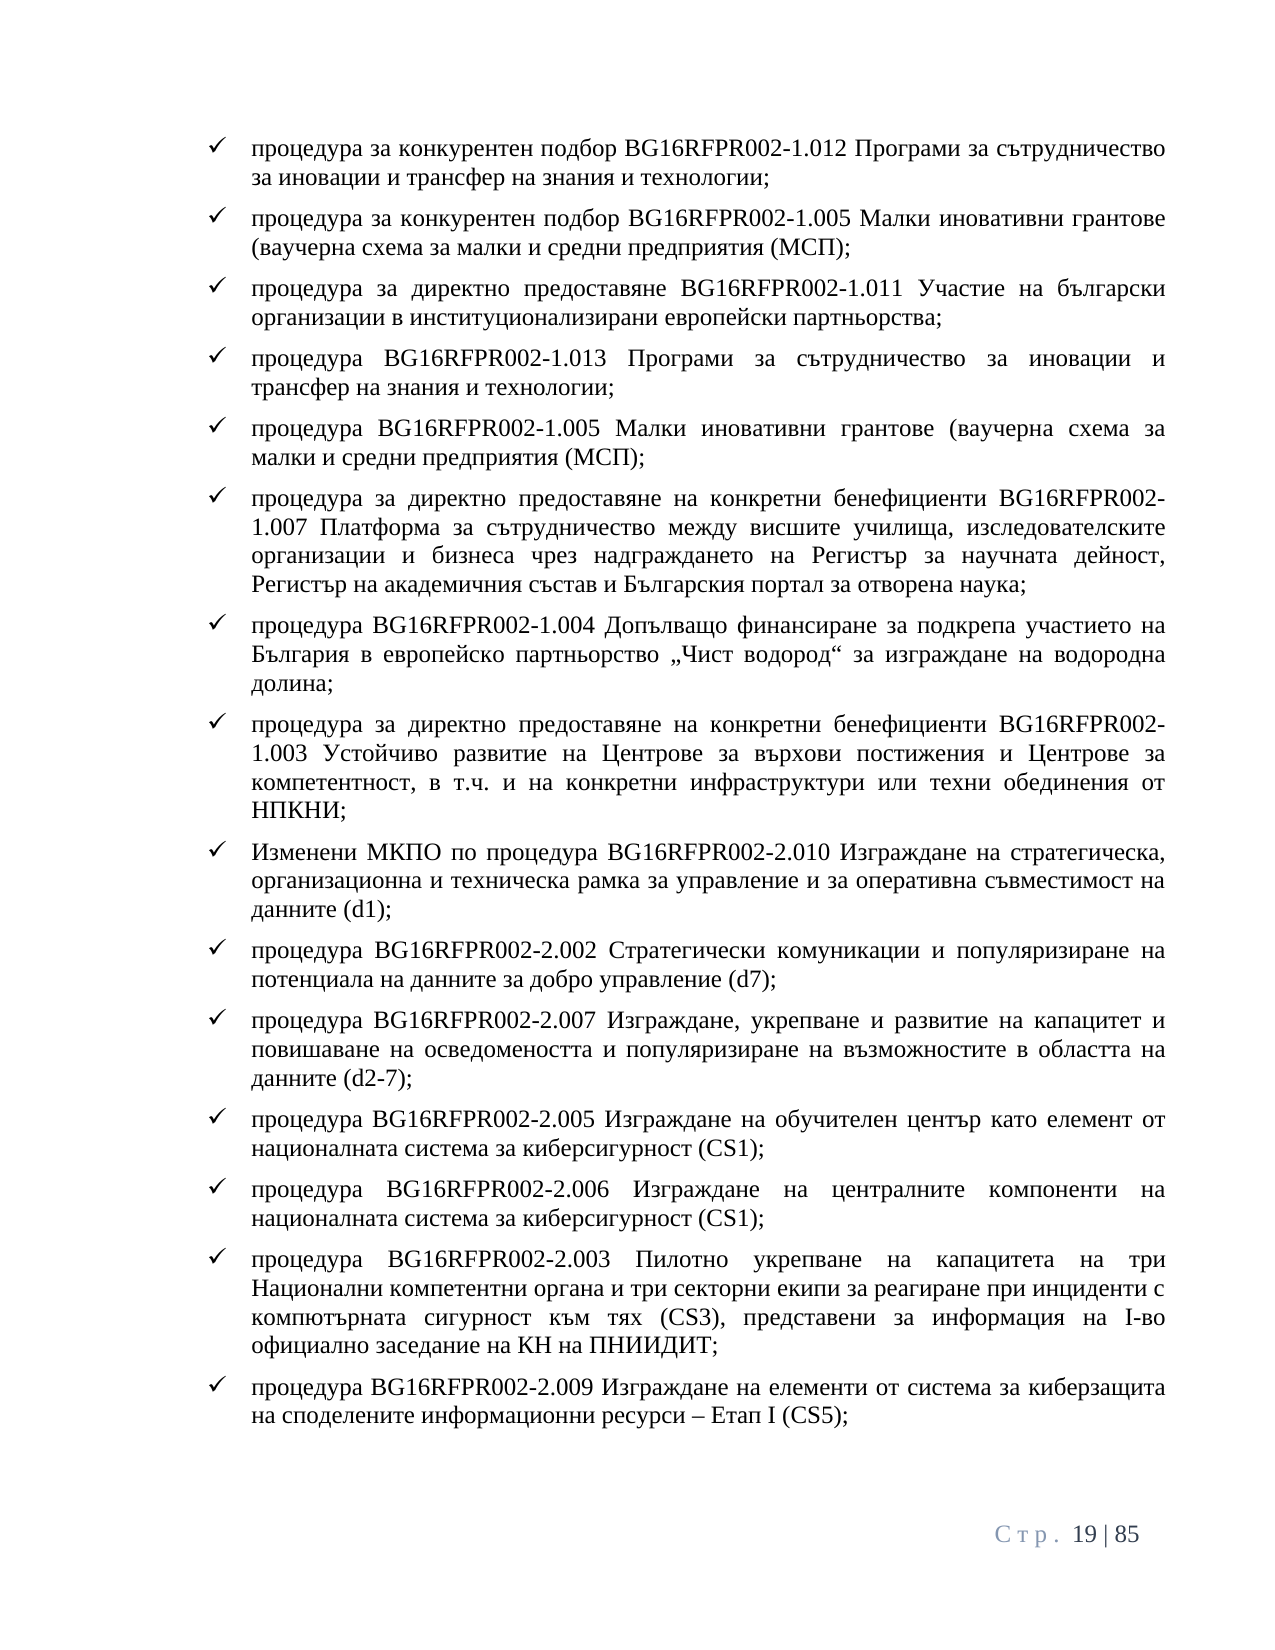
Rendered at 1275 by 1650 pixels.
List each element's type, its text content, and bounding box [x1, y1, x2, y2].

list процедура BG16RFPR002-2.002 Стратегически комуникации и популяризиране на потенциала на данните за добро управление (d7); [207, 935, 1166, 993]
list процедура BG16RFPR002-2.003 Пилотно укрепване на капацитета на три Национални компетентни органа и три секторни екипи за реагиране при инциденти с компютърната сигурност към тях (CS3), представени за информация на I-во официално заседание на КН на ПНИИДИТ; [207, 1244, 1166, 1359]
list процедура BG16RFPR002-1.013 Програми за сътрудничество за иновации и трансфер на знания и технологии; [207, 343, 1166, 400]
list Изменени МКПО по процедура BG16RFPR002-2.010 Изграждане на стратегическа, организационна и техническа рамка за управление и за оперативна съвместимост на данните (d1); [207, 837, 1166, 923]
list процедура за директно предоставяне BG16RFPR002-1.011 Участие на български организации в институционализирани европейски партньорства; [207, 273, 1166, 330]
list процедура за конкурентен подбор BG16RFPR002-1.012 Програми за сътрудничество за иновации и трансфер на знания и технологии; [207, 133, 1166, 190]
list процедура BG16RFPR002-1.004 Допълващо финансиране за подкрепа участието на България в европейско партньорство „Чист водород“ за изграждане на водородна долина; [207, 610, 1166, 697]
list процедура за директно предоставяне на конкретни бенефициенти BG16RFPR002-1.007 Платформа за сътрудничество между висшите училища, изследователските организации и бизнеса чрез надграждането на Регистър за научната дейност, Регистър на академичния състав и Българския портал за отворена наука; [207, 483, 1166, 598]
list процедура BG16RFPR002-1.005 Малки иновативни грантове (ваучерна схема за малки и средни предприятия (МСП); [207, 413, 1166, 470]
list процедура за директно предоставяне на конкретни бенефициенти BG16RFPR002-1.003 Устойчиво развитие на Центрове за върхови постижения и Центрове за компетентност, в т.ч. и на конкретни инфраструктури или техни обединения от НПКНИ; [207, 709, 1166, 824]
list процедура за конкурентен подбор BG16RFPR002-1.005 Малки иновативни грантове (ваучерна схема за малки и средни предприятия (МСП); [207, 203, 1166, 260]
list процедура BG16RFPR002-2.009 Изграждане на елементи от система за киберзащита на споделените информационни ресурси – Етап I (CS5); [207, 1372, 1166, 1429]
list процедура BG16RFPR002-2.006 Изграждане на централните компоненти на националната система за киберсигурност (CS1); [207, 1174, 1166, 1232]
list процедура BG16RFPR002-2.007 Изграждане, укрепване и развитие на капацитет и повишаване на осведомеността и популяризиране на възможностите в областта на данните (d2-7); [207, 1005, 1166, 1092]
list процедура BG16RFPR002-2.005 Изграждане на обучителен център като елемент от националната система за киберсигурност (CS1); [207, 1104, 1166, 1162]
